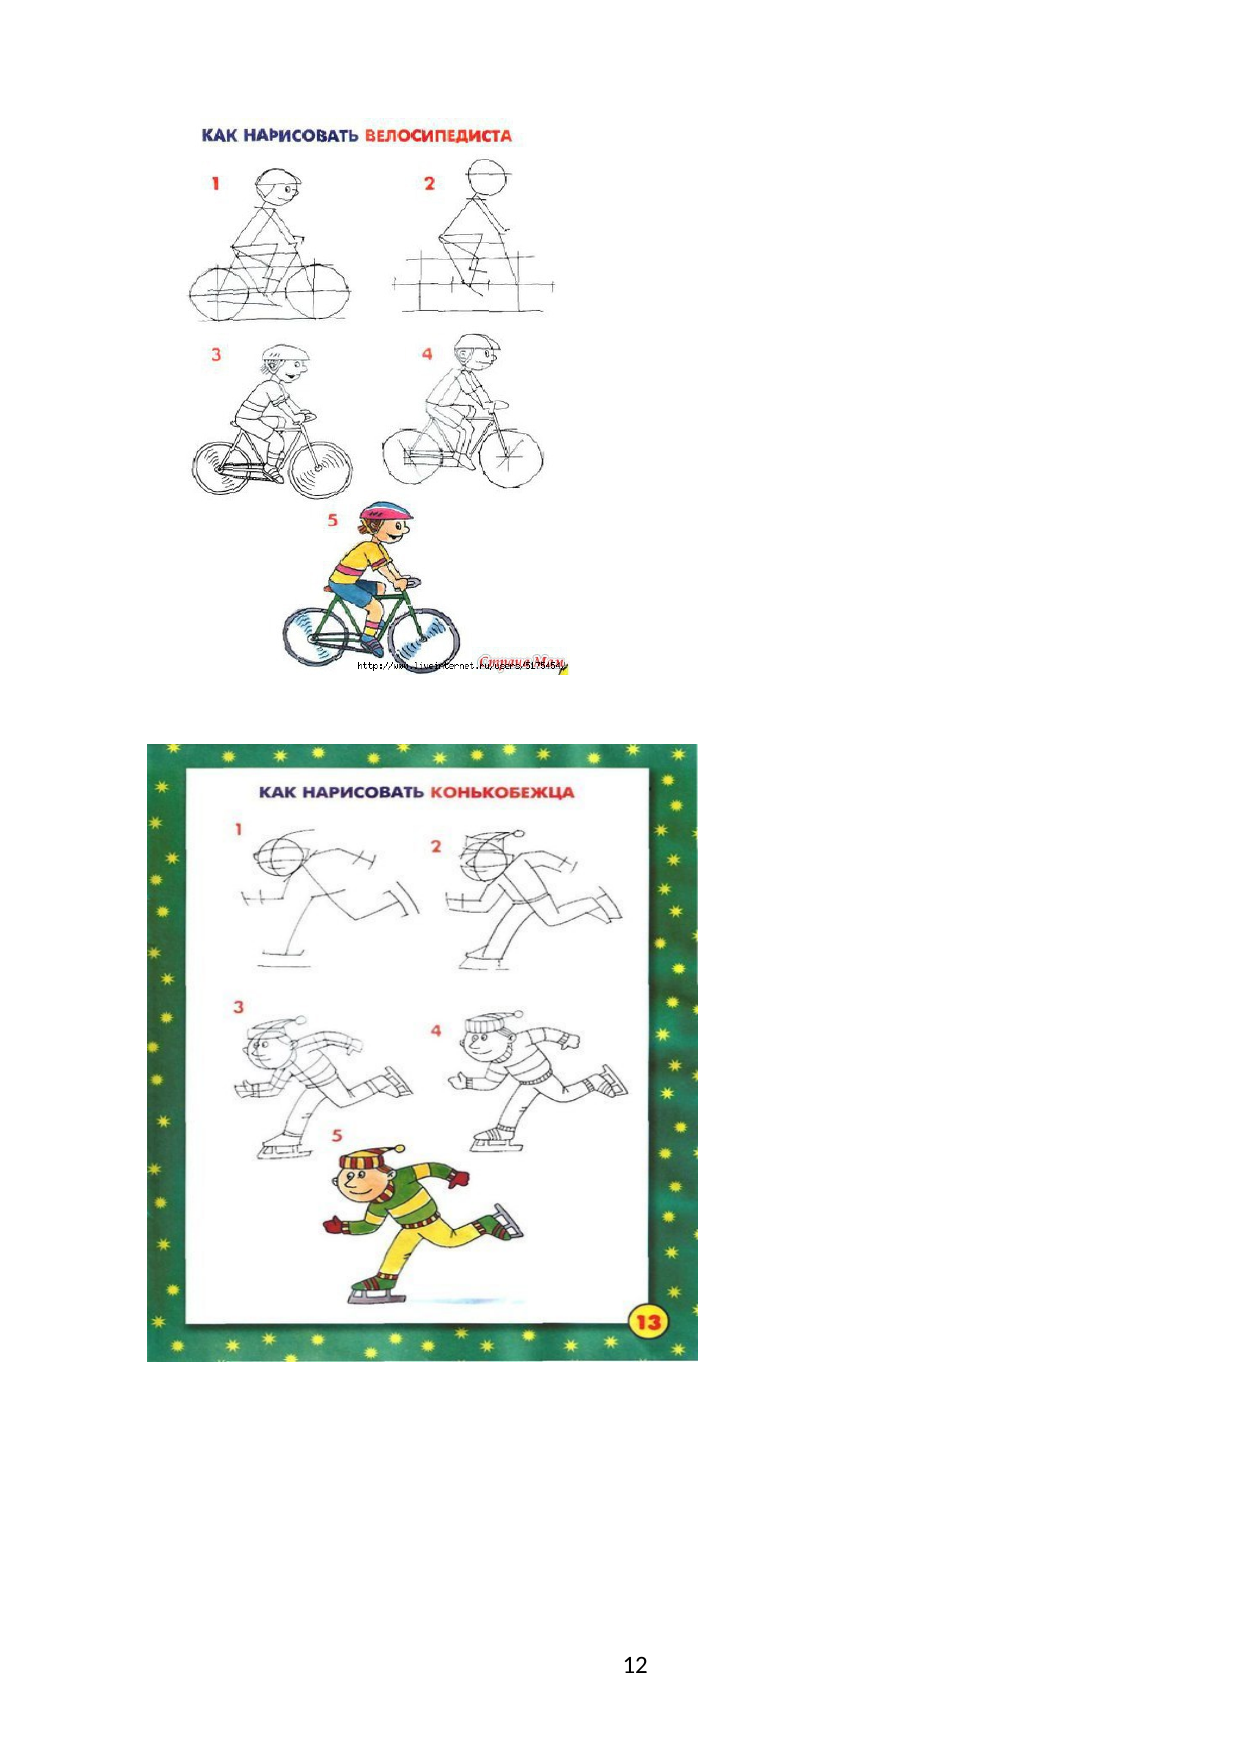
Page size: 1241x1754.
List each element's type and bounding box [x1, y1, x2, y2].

picture [147, 744, 698, 1362]
picture [147, 118, 570, 675]
